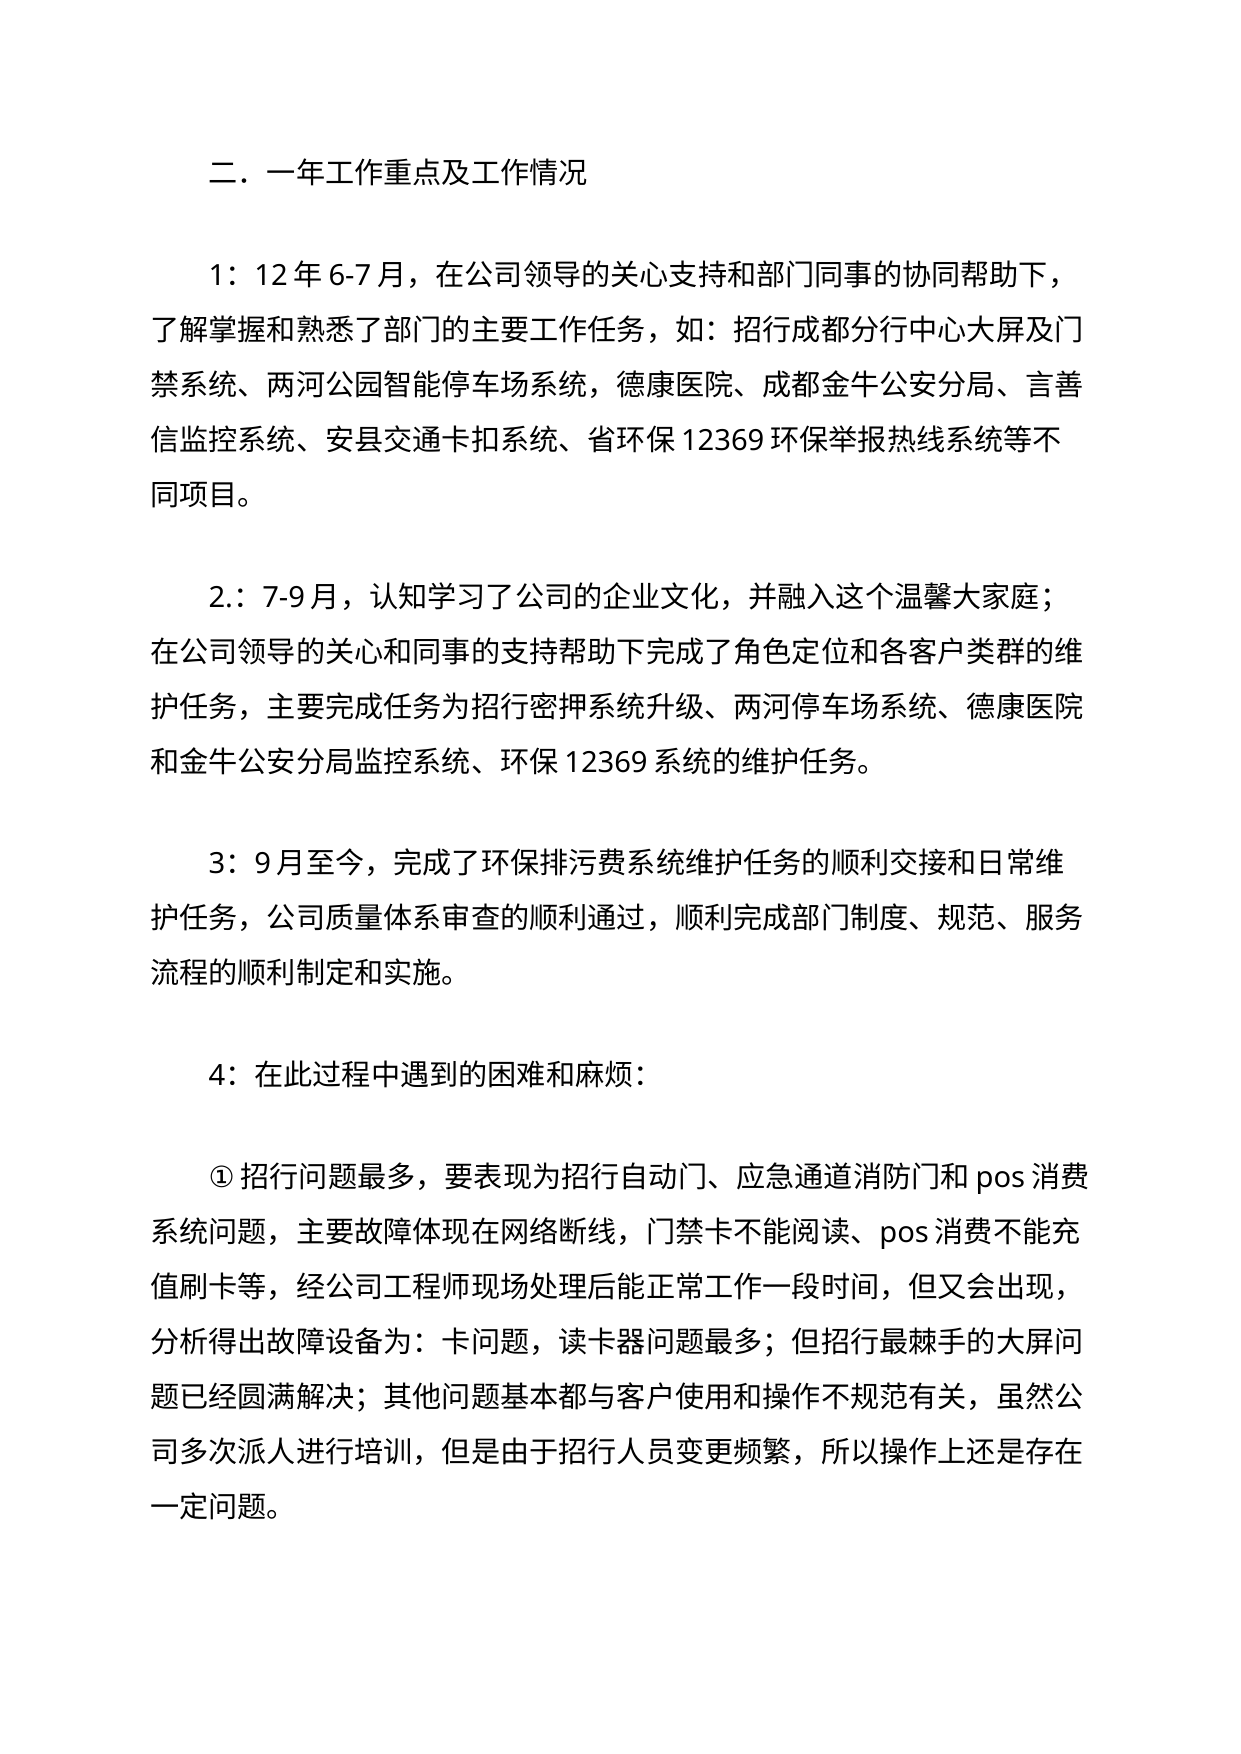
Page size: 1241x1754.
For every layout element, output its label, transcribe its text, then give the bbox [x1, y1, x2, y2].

text 2.：7-9月，认知学习了公司的企业文化，并融入这个温馨大家庭；在公司领导的关心和同事的支持帮助下完成了角色定位和各客户类群的维护任务，主要完成任务为招行密押系统升级、两河停车场系统、德康医院和金牛公安分局监控系统、环保12369系统的维护任务。 [150, 573, 1090, 781]
text ①招行问题最多，要表现为招行自动门、应急通道消防门和pos消费系统问题，主要故障体现在网络断线，门禁卡不能阅读、pos消费不能充值刷卡等，经公司工程师现场处理后能正常工作一段时间，但又会出现，分析得出故障设备为：卡问题，读卡器问题最多；但招行最棘手的大屏问题已经圆满解决；其他问题基本都与客户使用和操作不规范有关，虽然公司多次派人进行培训，但是由于招行人员变更频繁，所以操作上还是存在一定问题。 [150, 1154, 1090, 1526]
text 1：12年6-7月，在公司领导的关心支持和部门同事的协同帮助下，了解掌握和熟悉了部门的主要工作任务，如：招行成都分行中心大屏及门禁系统、两河公园智能停车场系统，德康医院、成都金牛公安分局、言善信监控系统、安县交通卡扣系统、省环保12369环保举报热线系统等不同项目。 [150, 252, 1090, 514]
text 二．一年工作重点及工作情况 [150, 150, 1090, 192]
text 4：在此过程中遇到的困难和麻烦： [150, 1052, 1090, 1094]
text 3：9月至今，完成了环保排污费系统维护任务的顺利交接和日常维护任务，公司质量体系审查的顺利通过，顺利完成部门制度、规范、服务流程的顺利制定和实施。 [150, 840, 1090, 992]
